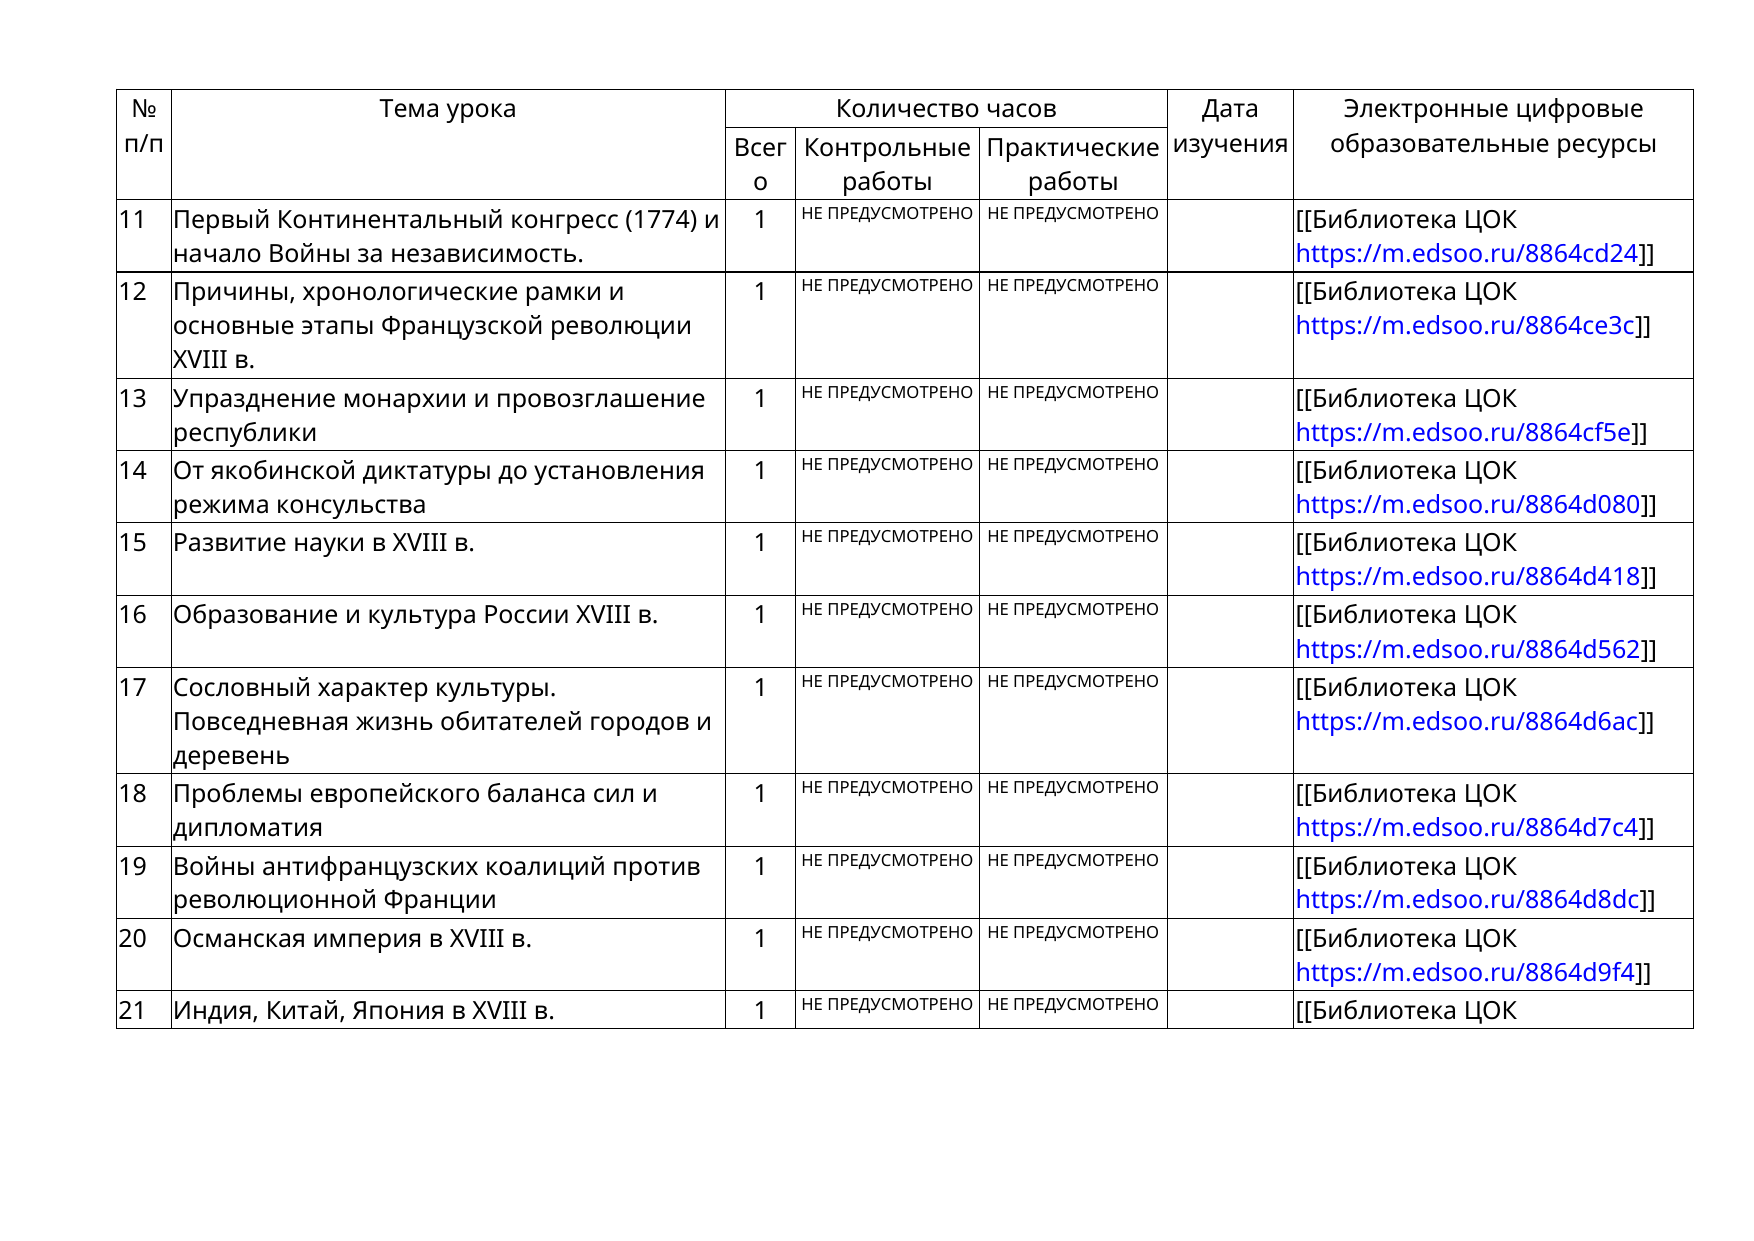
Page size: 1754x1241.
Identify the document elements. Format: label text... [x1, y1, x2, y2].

table_cell НЕ ПРЕДУСМОТРЕНО [796, 991, 979, 1028]
table_cell [1168, 919, 1293, 990]
table_cell НЕ ПРЕДУСМОТРЕНО [980, 668, 1167, 773]
table_header Тема урока [172, 90, 725, 199]
table_cell 1 [726, 273, 795, 378]
table_header Количество часов [726, 90, 1167, 127]
table_cell 1 [726, 596, 795, 667]
table_cell [1168, 273, 1293, 378]
table_cell Сословный характер культуры. Повседневная жизнь обитателей городов и деревень [172, 668, 725, 773]
table_cell 21 [117, 991, 171, 1028]
table_cell 1 [726, 200, 795, 271]
table_cell НЕ ПРЕДУСМОТРЕНО [980, 919, 1167, 990]
table_cell 13 [117, 379, 171, 450]
table_cell Контрольные работы [796, 128, 979, 199]
table_cell [1168, 596, 1293, 667]
table_cell НЕ ПРЕДУСМОТРЕНО [796, 379, 979, 450]
table_cell Причины, хронологические рамки и основные этапы Французской революции XVIII в. [172, 273, 725, 378]
table_cell [1168, 991, 1293, 1028]
table_cell 18 [117, 774, 171, 846]
table_cell 1 [726, 379, 795, 450]
table_cell 15 [117, 523, 171, 594]
table_cell НЕ ПРЕДУСМОТРЕНО [980, 273, 1167, 378]
table_cell Образование и культура России XVIII в. [172, 596, 725, 667]
table_cell НЕ ПРЕДУСМОТРЕНО [796, 451, 979, 522]
table_cell [[Библиотека ЦОК https://m.edsoo.ru/8864d562]] [1294, 596, 1693, 667]
table_cell НЕ ПРЕДУСМОТРЕНО [796, 596, 979, 667]
table_cell 17 [117, 668, 171, 773]
table_cell Практические работы [980, 128, 1167, 199]
table_cell Индия, Китай, Япония в XVIII в. [172, 991, 725, 1028]
table_cell НЕ ПРЕДУСМОТРЕНО [980, 379, 1167, 450]
table_cell Войны антифранцузских коалиций против революционной Франции [172, 847, 725, 918]
table_cell [[Библиотека ЦОК https://m.edsoo.ru/8864d9f4]] [1294, 919, 1693, 990]
table_cell НЕ ПРЕДУСМОТРЕНО [980, 451, 1167, 522]
table_cell [1168, 847, 1293, 918]
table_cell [1294, 991, 1693, 1028]
table_cell [[Библиотека ЦОК https://m.edsoo.ru/8864ce3c]] [1294, 273, 1693, 378]
table_cell [[Библиотека ЦОК https://m.edsoo.ru/8864cd24]] [1294, 200, 1693, 271]
table_cell 1 [726, 774, 795, 846]
table_cell [[Библиотека ЦОК https://m.edsoo.ru/8864d418]] [1294, 523, 1693, 594]
table_cell НЕ ПРЕДУСМОТРЕНО [980, 774, 1167, 846]
table_cell [[Библиотека ЦОК https://m.edsoo.ru/8864d6ac]] [1294, 668, 1693, 773]
table_cell [1168, 774, 1293, 846]
table_cell 1 [726, 451, 795, 522]
table_header Дата изучения [1168, 90, 1293, 199]
table_cell [1168, 379, 1293, 450]
table_cell НЕ ПРЕДУСМОТРЕНО [980, 991, 1167, 1028]
table_cell НЕ ПРЕДУСМОТРЕНО [796, 774, 979, 846]
table_cell 14 [117, 451, 171, 522]
table_cell НЕ ПРЕДУСМОТРЕНО [796, 919, 979, 990]
table_cell 1 [726, 847, 795, 918]
table_cell НЕ ПРЕДУСМОТРЕНО [980, 847, 1167, 918]
table_cell НЕ ПРЕДУСМОТРЕНО [980, 523, 1167, 594]
table_cell [[Библиотека ЦОК https://m.edsoo.ru/8864d7c4]] [1294, 774, 1693, 846]
table_cell 12 [117, 273, 171, 378]
table_cell [1168, 668, 1293, 773]
table_cell НЕ ПРЕДУСМОТРЕНО [980, 596, 1167, 667]
table_cell 20 [117, 919, 171, 990]
table_header Электронные цифровые образовательные ресурсы [1294, 90, 1693, 199]
table_cell Упразднение монархии и провозглашение республики [172, 379, 725, 450]
table_cell [[Библиотека ЦОК https://m.edsoo.ru/8864d8dc]] [1294, 847, 1693, 918]
table_cell [1168, 451, 1293, 522]
table_cell 1 [726, 668, 795, 773]
table_cell Всего [726, 128, 795, 199]
table_cell 1 [726, 523, 795, 594]
table_cell 1 [726, 991, 795, 1028]
table_cell [1168, 200, 1293, 271]
table_cell От якобинской диктатуры до установления режима консульства [172, 451, 725, 522]
table_cell [1168, 523, 1293, 594]
table_cell Османская империя в XVIII в. [172, 919, 725, 990]
table_cell НЕ ПРЕДУСМОТРЕНО [796, 668, 979, 773]
table_cell Развитие науки в XVIII в. [172, 523, 725, 594]
table_header № п/п [117, 90, 171, 199]
table_cell [[Библиотека ЦОК https://m.edsoo.ru/8864d080]] [1294, 451, 1693, 522]
table_cell НЕ ПРЕДУСМОТРЕНО [796, 200, 979, 271]
table_cell Проблемы европейского баланса сил и дипломатия [172, 774, 725, 846]
table_cell 11 [117, 200, 171, 271]
table_cell НЕ ПРЕДУСМОТРЕНО [796, 523, 979, 594]
table_cell 16 [117, 596, 171, 667]
table_cell НЕ ПРЕДУСМОТРЕНО [796, 273, 979, 378]
table_cell 1 [726, 919, 795, 990]
table_cell 19 [117, 847, 171, 918]
table_cell Первый Континентальный конгресс (1774) и начало Войны за независимость. [172, 200, 725, 271]
table_cell [[Библиотека ЦОК https://m.edsoo.ru/8864cf5e]] [1294, 379, 1693, 450]
table_cell НЕ ПРЕДУСМОТРЕНО [796, 847, 979, 918]
table_cell НЕ ПРЕДУСМОТРЕНО [980, 200, 1167, 271]
